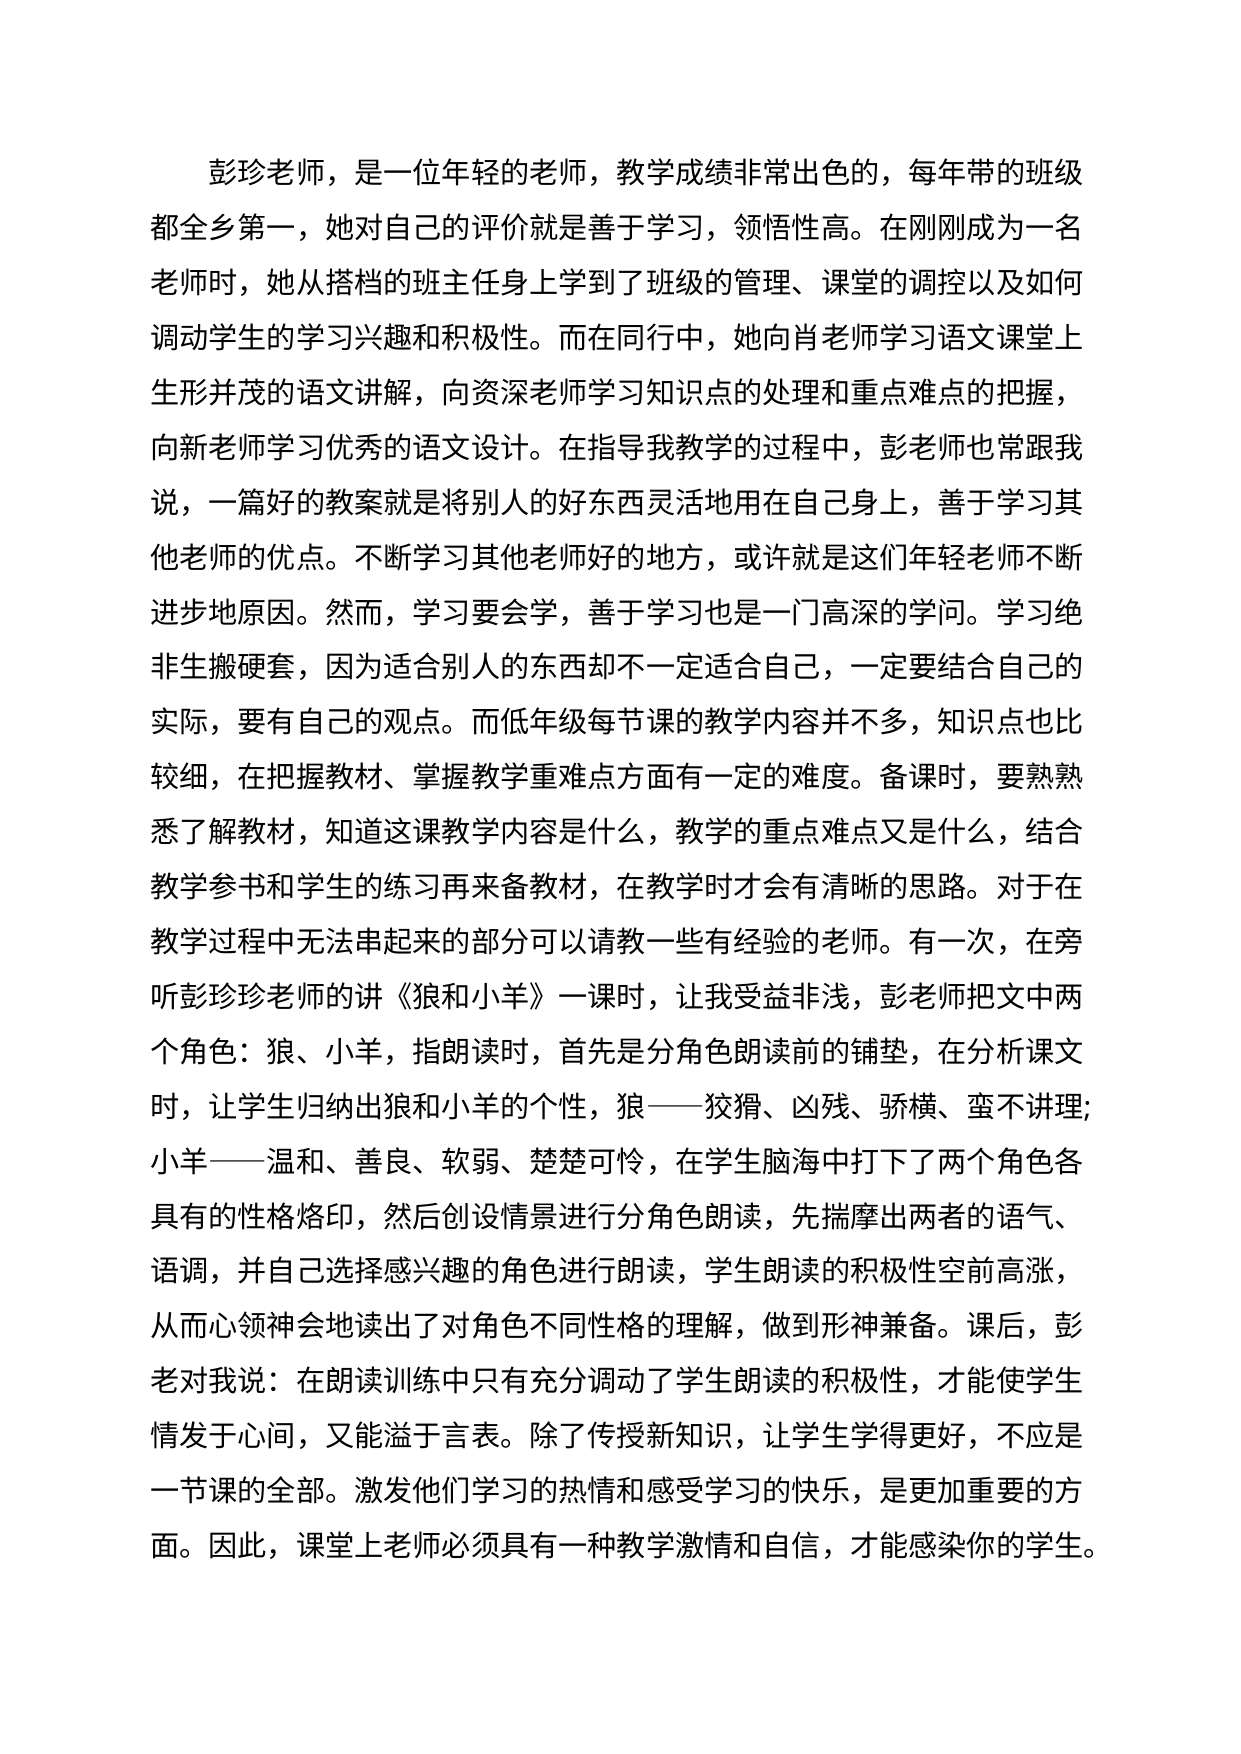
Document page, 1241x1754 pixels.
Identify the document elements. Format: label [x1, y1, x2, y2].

text [150, 150, 1090, 1565]
